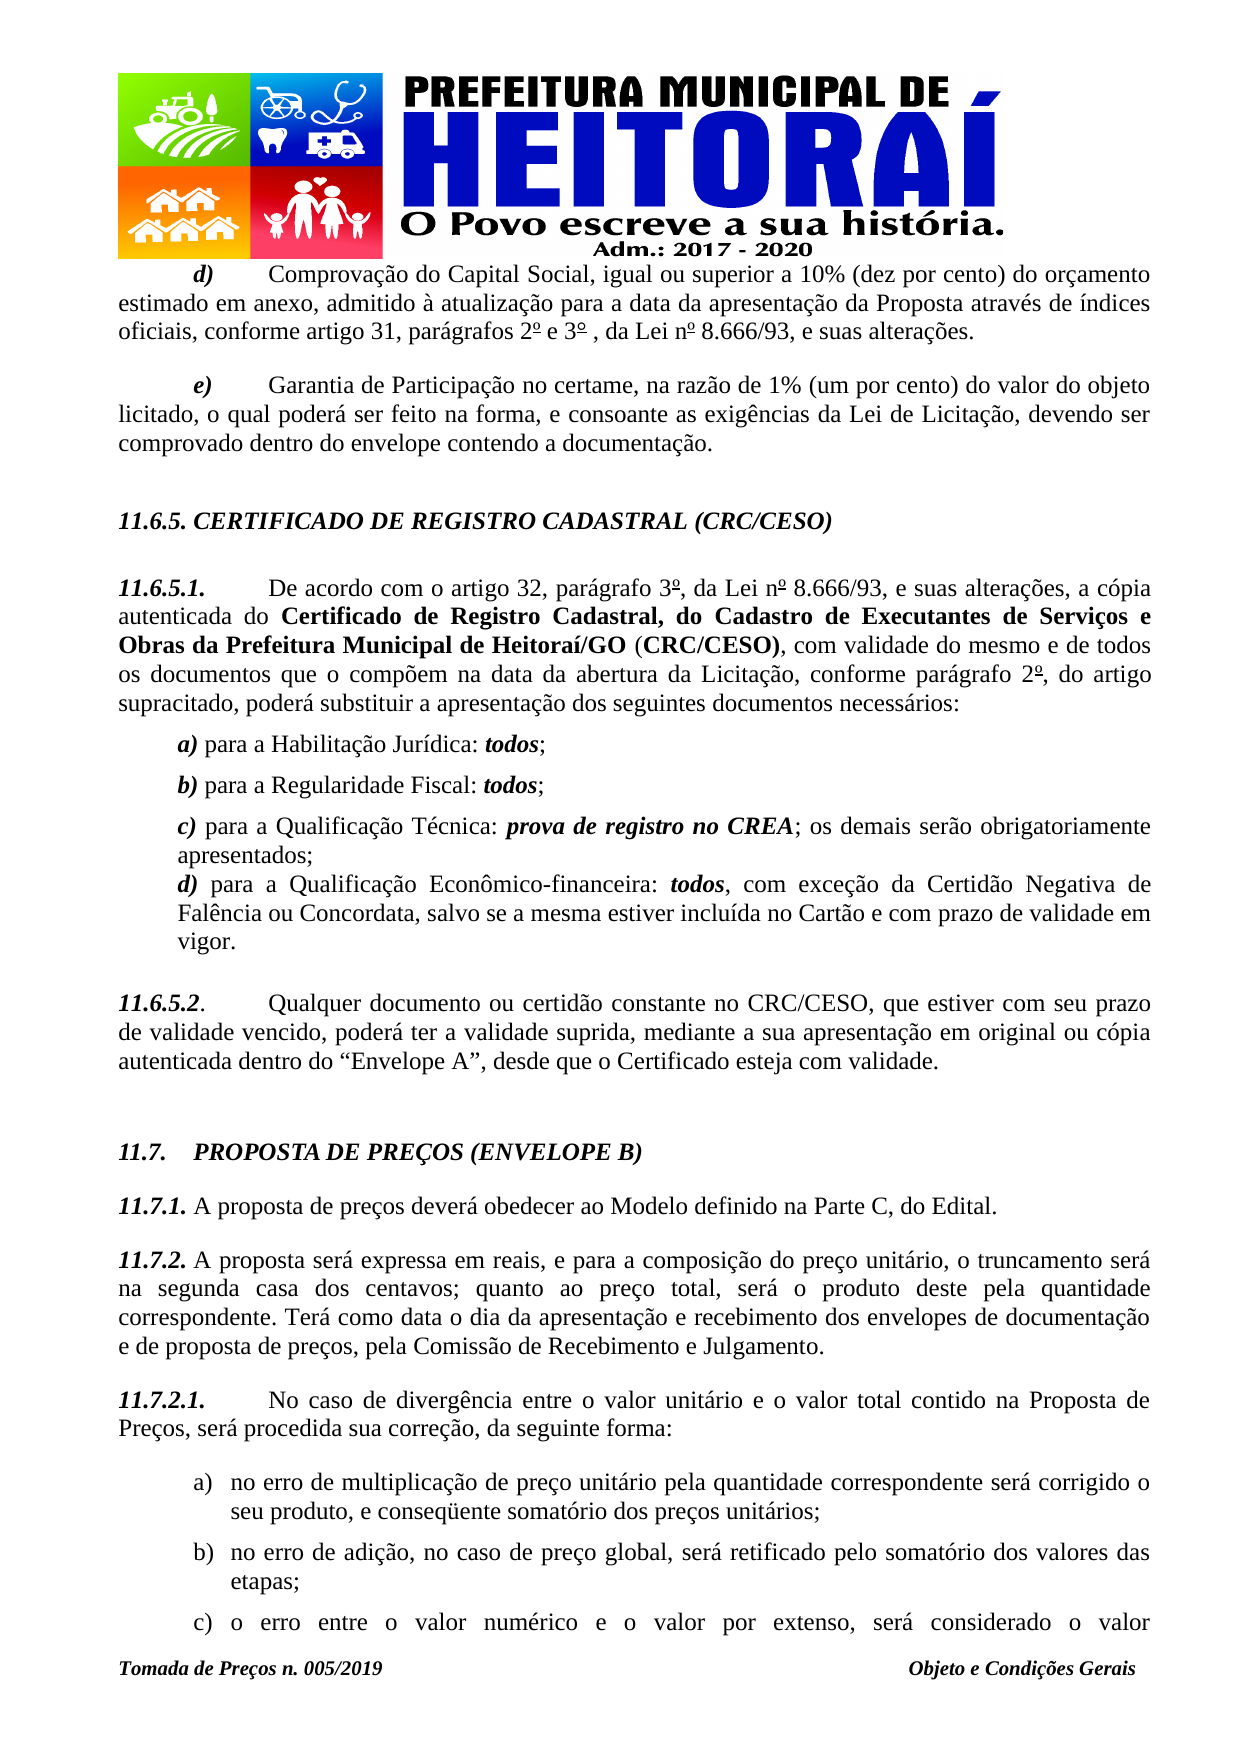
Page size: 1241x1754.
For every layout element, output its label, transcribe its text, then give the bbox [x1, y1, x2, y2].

text a) para a Habilitação Jurídica: todos; [177, 729, 1152, 758]
text d) Comprovação do Capital Social, igual ou superior a 10% (dez por cento) do orçamento estimado em anexo, admitido à atualização para a data da apresentação da Proposta através de índices oficiais, conforme artigo 31, parágrafos 2º e 3° , da Lei nº 8.666/93, e suas alterações. [118, 259, 1152, 345]
text 11.7.2. A proposta será expressa em reais, e para a composição do preço unitário, o truncamento será na segunda casa dos centavos; quanto ao preço total, será o produto deste pela quantidade correspondente. Terá como data o dia da apresentação e recebimento dos envelopes de documentação e de proposta de preços, pela Comissão de Recebimento e Julgamento. [118, 1245, 1152, 1360]
text c) para a Qualificação Técnica: prova de registro no CREA; os demais serão obrigatoriamente apresentados; [177, 811, 1152, 869]
subtitle 11.6.5. CERTIFICADO DE REGISTRO CADASTRAL (CRC/CESO) [118, 506, 1152, 535]
list no erro de multiplicação de preço unitário pela quantidade correspondente será corrigido o seu produto, e conseqüente somatório dos preços unitários; [193, 1467, 1152, 1525]
text e) Garantia de Participação no certame, na razão de 1% (um por cento) do valor do objeto licitado, o qual poderá ser feito na forma, e consoante as exigências da Lei de Licitação, devendo ser comprovado dentro do envelope contendo a documentação. [118, 370, 1152, 456]
text b) para a Regularidade Fiscal: todos; [177, 770, 1152, 799]
text 11.7.1. A proposta de preços deverá obedecer ao Modelo definido na Parte C, do Edital. [118, 1191, 1152, 1220]
picture [118, 73, 1004, 259]
text d) para a Qualificação Econômico-financeira: todos, com exceção da Certidão Negativa de Falência ou Concordata, salvo se a mesma estiver incluída no Cartão e com prazo de validade em vigor. [177, 869, 1152, 955]
text 11.6.5.2. Qualquer documento ou certidão constante no CRC/CESO, que estiver com seu prazo de validade vencido, poderá ter a validade suprida, mediante a sua apresentação em original ou cópia autenticada dentro do “Envelope A”, desde que o Certificado esteja com validade. [118, 988, 1152, 1075]
text 11.7.2.1. No caso de divergência entre o valor unitário e o valor total contido na Proposta de Preços, será procedida sua correção, da seguinte forma: [118, 1385, 1152, 1442]
text 11.6.5.1. De acordo com o artigo 32, parágrafo 3º, da Lei nº 8.666/93, e suas alterações, a cópia autenticada do Certificado de Registro Cadastral, do Cadastro de Executantes de Serviços e Obras da Prefeitura Municipal de Heitoraí/GO (CRC/CESO), com validade do mesmo e de todos os documentos que o compõem na data da abertura da Licitação, conforme parágrafo 2º, do artigo supracitado, poderá substituir a apresentação dos seguintes documentos necessários: [118, 573, 1152, 716]
subtitle 11.7. PROPOSTA DE PREÇOS (ENVELOPE B) [118, 1137, 1152, 1166]
list no erro de adição, no caso de preço global, será retificado pelo somatório dos valores das etapas; [193, 1537, 1152, 1595]
list o erro entre o valor numérico e o valor por extenso, será considerado o valor matematicamente correto, de acordo com a planilha de preços. [193, 1607, 1152, 1636]
